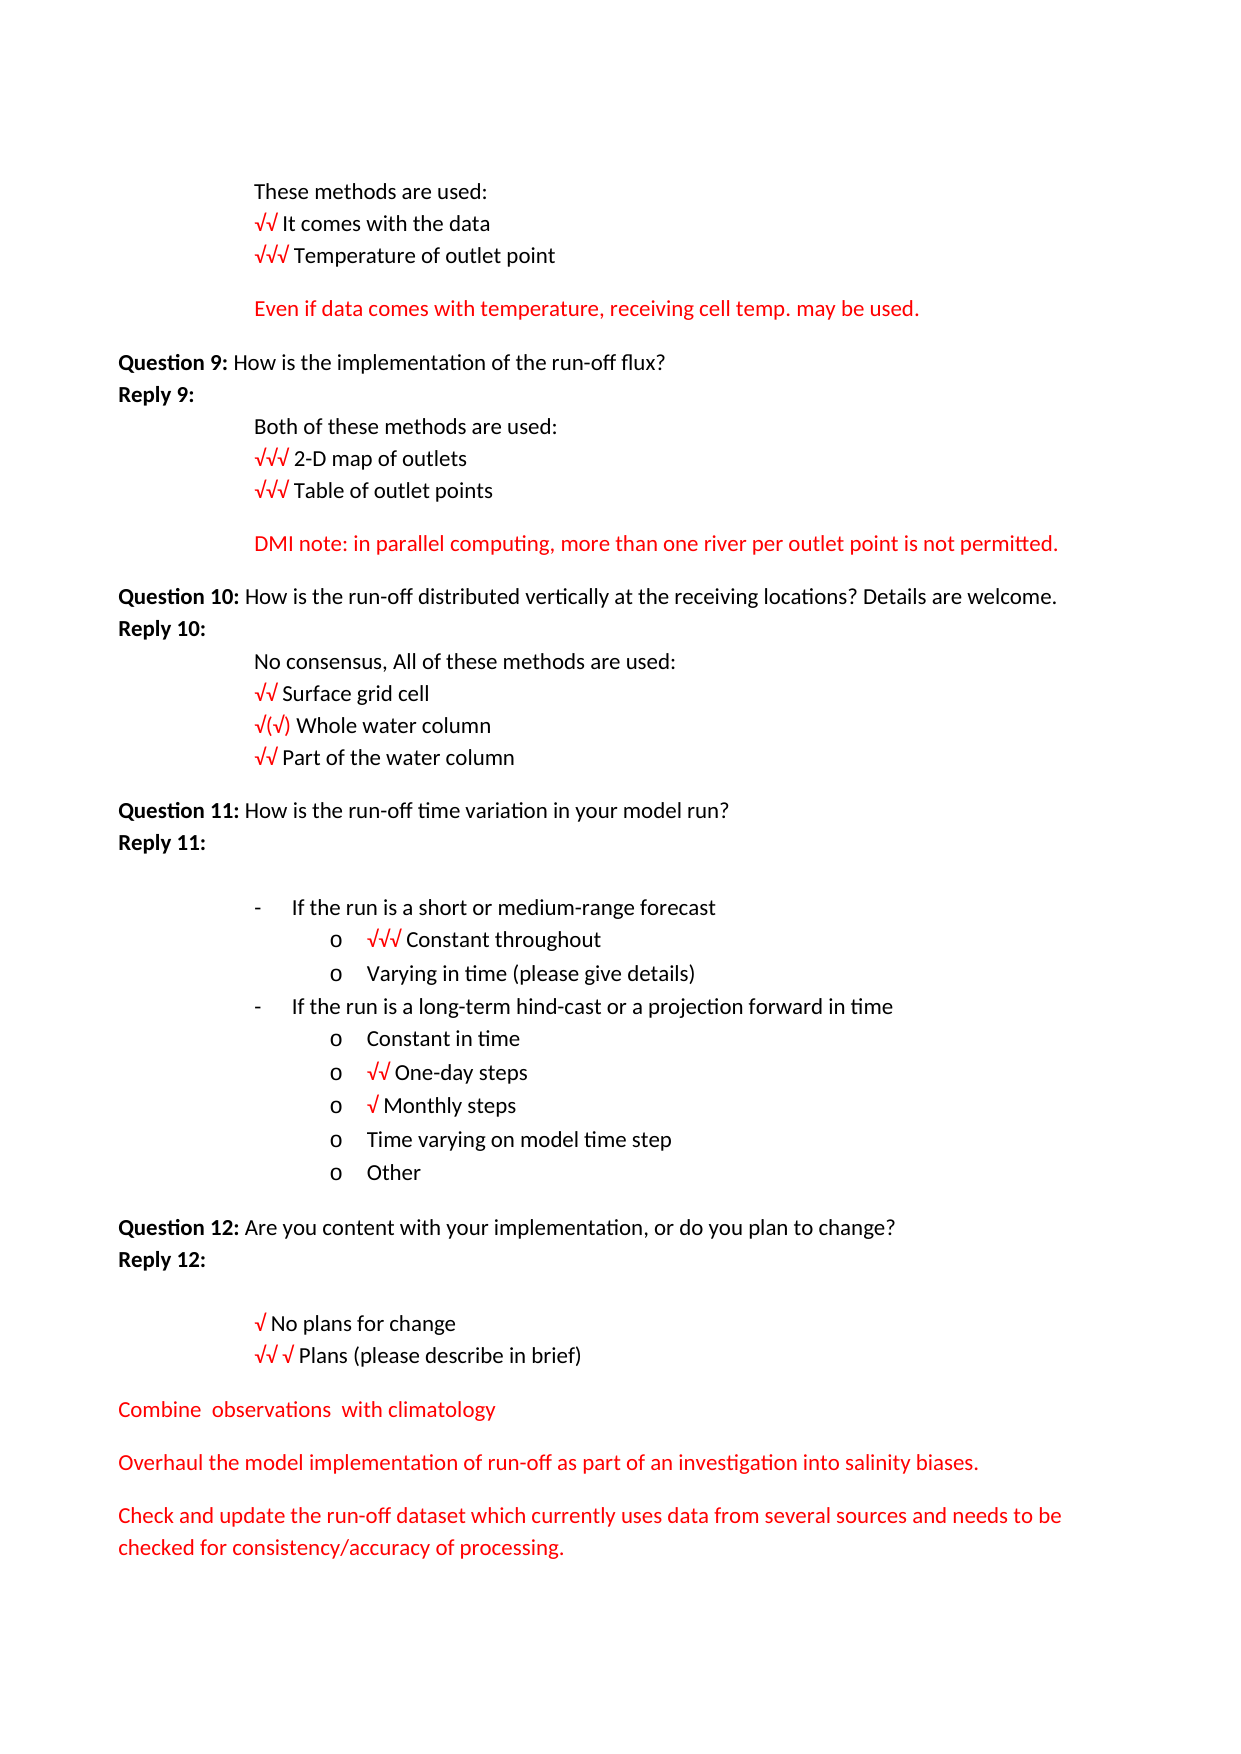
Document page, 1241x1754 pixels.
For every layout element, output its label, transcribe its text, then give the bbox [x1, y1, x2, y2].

text Reply 12: [118, 1245, 1122, 1273]
text Question 9: How is the implementation of the run-off flux? [118, 348, 1122, 376]
text Reply 10: [118, 614, 1122, 643]
list Time varying on model time step [329, 1125, 1122, 1154]
list √ Monthly steps [329, 1091, 1122, 1121]
text Check and update the run-off dataset which currently uses data from several sources and needs to be checked for consistency/accuracy of processing. [118, 1501, 1122, 1561]
text √√√ 2-D map of outlets [254, 444, 1122, 472]
text √√ Part of the water column [254, 743, 1122, 771]
text √(√) Whole water column [254, 711, 1122, 739]
list If the run is a short or medium-range forecast [254, 893, 1122, 921]
text Overhaul the model implementation of run-off as part of an investigation into salinity biases. [118, 1448, 1122, 1476]
text √√ √ Plans (please describe in brief) [254, 1342, 1122, 1370]
list √√√ Constant throughout [329, 925, 1122, 954]
list If the run is a long-term hind-cast or a projection forward in time [254, 992, 1122, 1020]
text Question 11: How is the run-off time variation in your model run? [118, 796, 1122, 824]
text √√ Surface grid cell [254, 679, 1122, 707]
list Other [329, 1158, 1122, 1188]
text Reply 9: [118, 380, 1122, 408]
list √√ One-day steps [329, 1058, 1122, 1087]
text √√ It comes with the data [254, 209, 1122, 237]
text Reply 11: [118, 828, 1122, 857]
text Even if data comes with temperature, receiving cell temp. may be used. [254, 294, 1122, 323]
text Question 12: Are you content with your implementation, or do you plan to change? [118, 1213, 1122, 1241]
text √√√ Table of outlet points [254, 476, 1122, 504]
text No consensus, All of these methods are used: [118, 647, 1122, 675]
list Constant in time [329, 1024, 1122, 1053]
text Combine observations with climatology [118, 1395, 1122, 1423]
text DMI note: in parallel computing, more than one river per outlet point is not permitted. [254, 529, 1122, 557]
text √ No plans for change [254, 1309, 1122, 1337]
text √√√ Temperature of outlet point [254, 242, 1122, 269]
text These methods are used: [118, 177, 1122, 205]
text Both of these methods are used: [118, 412, 1122, 440]
list Varying in time (please give details) [329, 959, 1122, 988]
text Question 10: How is the run-off distributed vertically at the receiving locations? Details are welcome. [118, 582, 1122, 610]
